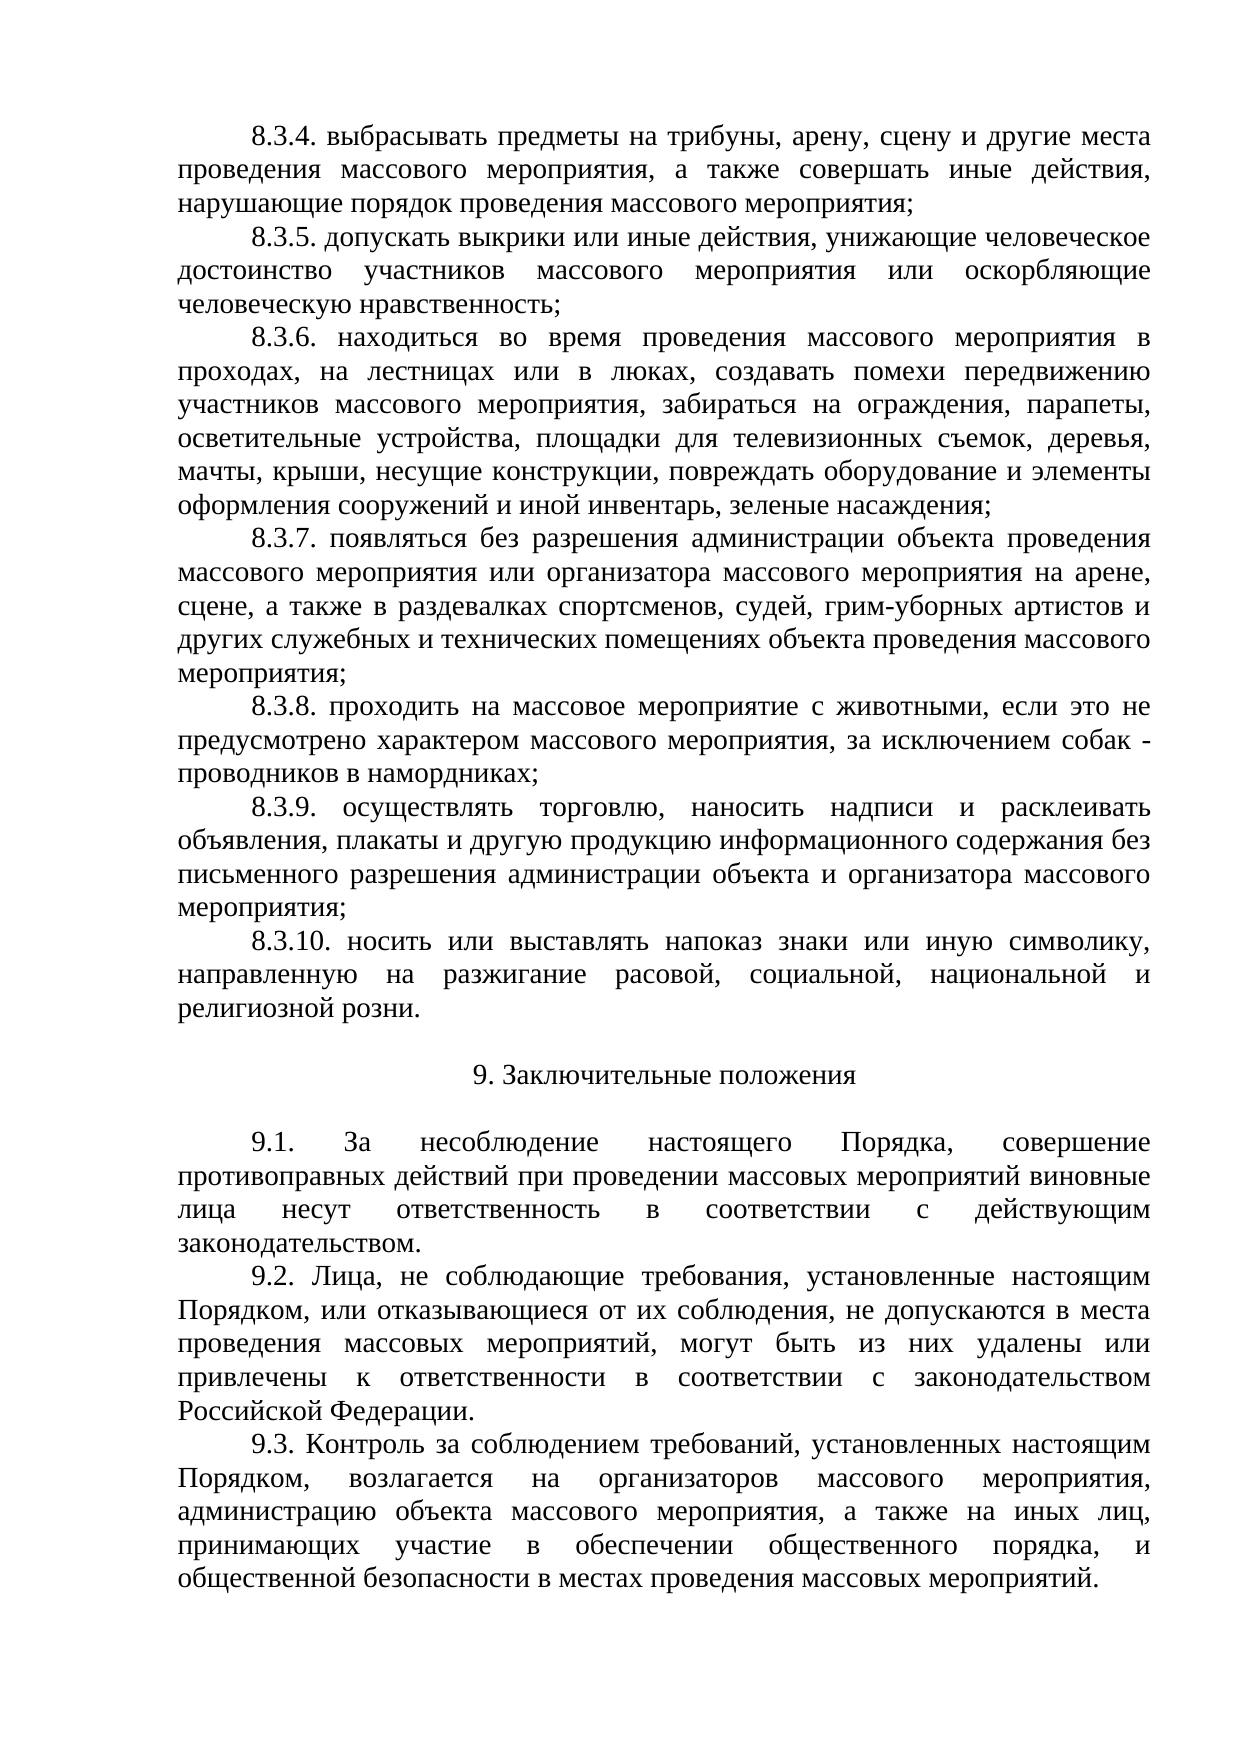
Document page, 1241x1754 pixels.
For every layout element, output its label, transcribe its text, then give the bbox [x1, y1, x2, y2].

text 8.3.7. появляться без разрешения администрации объекта проведения массового мероприятия или организатора массового мероприятия на арене, сцене, а также в раздевалках спортсменов, судей, грим-уборных артистов и других служебных и технических помещениях объекта проведения массового мероприятия; [177, 521, 1152, 688]
text 8.3.10. носить или выставлять напоказ знаки или иную символику, направленную на разжигание расовой, социальной, национальной и религиозной розни. [177, 923, 1152, 1024]
text 9.2. Лица, не соблюдающие требования, установленные настоящим Порядком, или отказывающиеся от их соблюдения, не допускаются в места проведения массовых мероприятий, могут быть из них удалены или привлечены к ответственности в соответствии с законодательством Российской Федерации. [177, 1258, 1152, 1426]
text 8.3.9. осуществлять торговлю, наносить надписи и расклеивать объявления, плакаты и другую продукцию информационного содержания без письменного разрешения администрации объекта и организатора массового мероприятия; [177, 789, 1152, 923]
text 9.1. За несоблюдение настоящего Порядка, совершение противоправных действий при проведении массовых мероприятий виновные лица несут ответственность в соответствии с действующим законодательством. [177, 1124, 1152, 1258]
text 8.3.8. проходить на массовое мероприятие с животными, если это не предусмотрено характером массового мероприятия, за исключением собак - проводников в намордниках; [177, 688, 1152, 789]
text 8.3.5. допускать выкрики или иные действия, унижающие человеческое достоинство участников массового мероприятия или оскорбляющие человеческую нравственность; [177, 219, 1152, 319]
text 9. Заключительные положения [177, 1057, 1152, 1091]
text 9.3. Контроль за соблюдением требований, установленных настоящим Порядком, возлагается на организаторов массового мероприятия, администрацию объекта массового мероприятия, а также на иных лиц, принимающих участие в обеспечении общественного порядка, и общественной безопасности в местах проведения массовых мероприятий. [177, 1426, 1152, 1594]
text 8.3.4. выбрасывать предметы на трибуны, арену, сцену и другие места проведения массового мероприятия, а также совершать иные действия, нарушающие порядок проведения массового мероприятия; [177, 118, 1152, 219]
text 8.3.6. находиться во время проведения массового мероприятия в проходах, на лестницах или в люках, создавать помехи передвижению участников массового мероприятия, забираться на ограждения, парапеты, осветительные устройства, площадки для телевизионных съемок, деревья, мачты, крыши, несущие конструкции, повреждать оборудование и элементы оформления сооружений и иной инвентарь, зеленые насаждения; [177, 319, 1152, 521]
